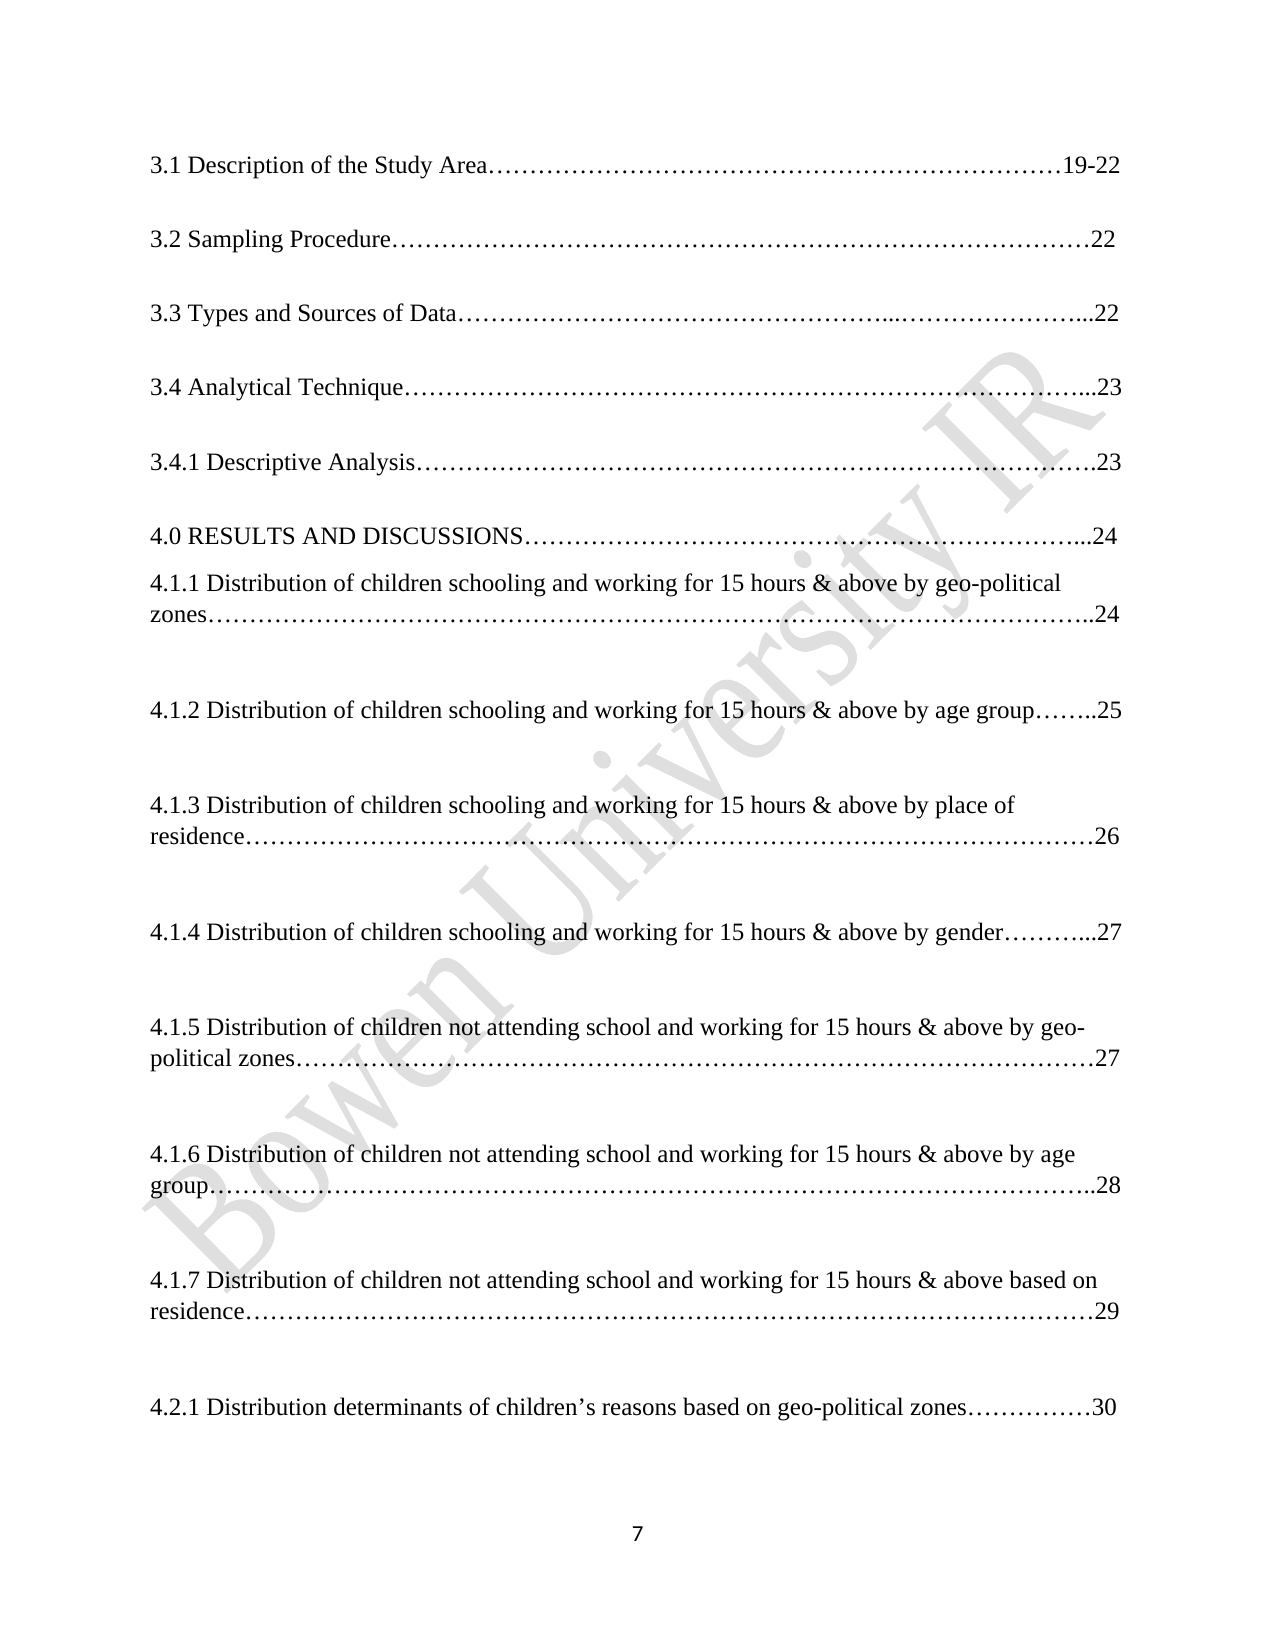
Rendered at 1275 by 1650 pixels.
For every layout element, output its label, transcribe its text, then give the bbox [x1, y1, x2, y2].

text 3.4.1 Descriptive Analysis……………………………………………………………………….23 [150, 447, 1125, 475]
text 4.1.2 Distribution of children schooling and working for 15 hours & above by age group……..25 [150, 695, 1125, 724]
text 4.1.4 Distribution of children schooling and working for 15 hours & above by gender………...27 [150, 917, 1125, 946]
text 4.0 RESULTS AND DISCUSSIONS…………………………………………………………...24 [150, 521, 1125, 549]
text 3.1 Description of the Study Area……………………………………………………………19-22 [150, 150, 1125, 179]
text 3.2 Sampling Procedure…………………………………………………………………………22 [150, 224, 1125, 253]
text 4.1.1 Distribution of children schooling and working for 15 hours & above by geo-political zones……………………………………………………………………………………………..24 [150, 568, 1125, 628]
text 4.1.7 Distribution of children not attending school and working for 15 hours & above based on residence…………………………………………………………………………………………29 [150, 1265, 1125, 1325]
text 3.4 Analytical Technique………………………………………………………………………...23 [150, 372, 1125, 401]
text 4.1.5 Distribution of children not attending school and working for 15 hours & above by geo-political zones……………………………………………………………………………………27 [150, 1012, 1125, 1072]
text 3.3 Types and Sources of Data……………………………………………...…………………...22 [150, 298, 1125, 327]
text 4.1.6 Distribution of children not attending school and working for 15 hours & above by age group……………………………………………………………………………………………..28 [150, 1139, 1125, 1198]
text 4.1.3 Distribution of children schooling and working for 15 hours & above by place of residence…………………………………………………………………………………………26 [150, 790, 1125, 850]
text 4.2.1 Distribution determinants of children’s reasons based on geo-political zones……………30 [150, 1392, 1125, 1420]
